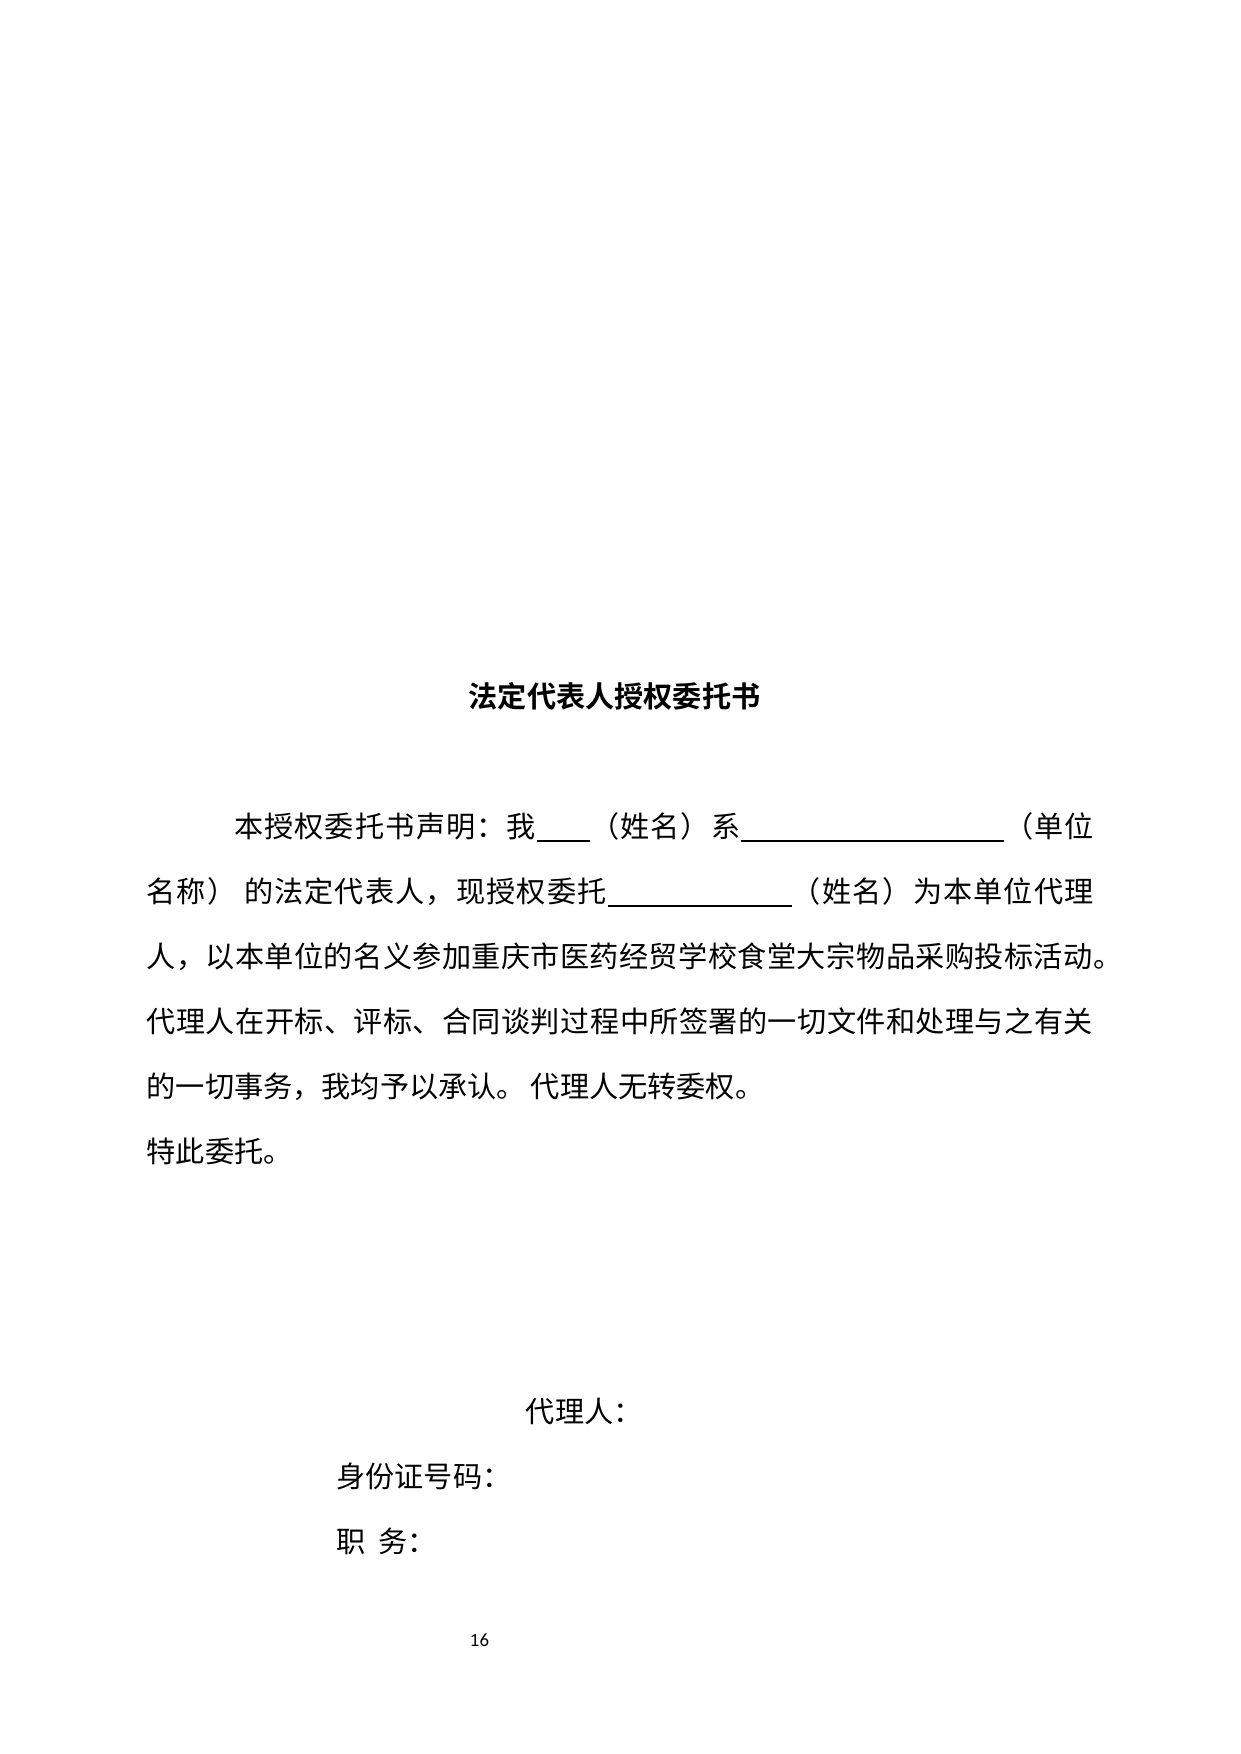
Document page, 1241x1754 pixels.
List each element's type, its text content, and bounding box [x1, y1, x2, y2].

text 特此委托。 [146, 1118, 1094, 1183]
text 身份证号码： [146, 1443, 1094, 1508]
text 职 务： [146, 1508, 1094, 1573]
text 本授权委托书声明：我 （姓名）系 （单位名称） 的法定代表人，现授权委托 （姓名）为本单位代理人，以本单位的名义参加重庆市医药经贸学校食堂大宗物品采购投标活动。代理人在开标、评标、合同谈判过程中所签署的一切文件和处理与之有关的一切事务，我均予以承认。 代理人无转委权。 [146, 793, 1094, 1118]
text 法定代表人授权委托书 [146, 663, 1094, 728]
text 代理人： [146, 1378, 1094, 1443]
